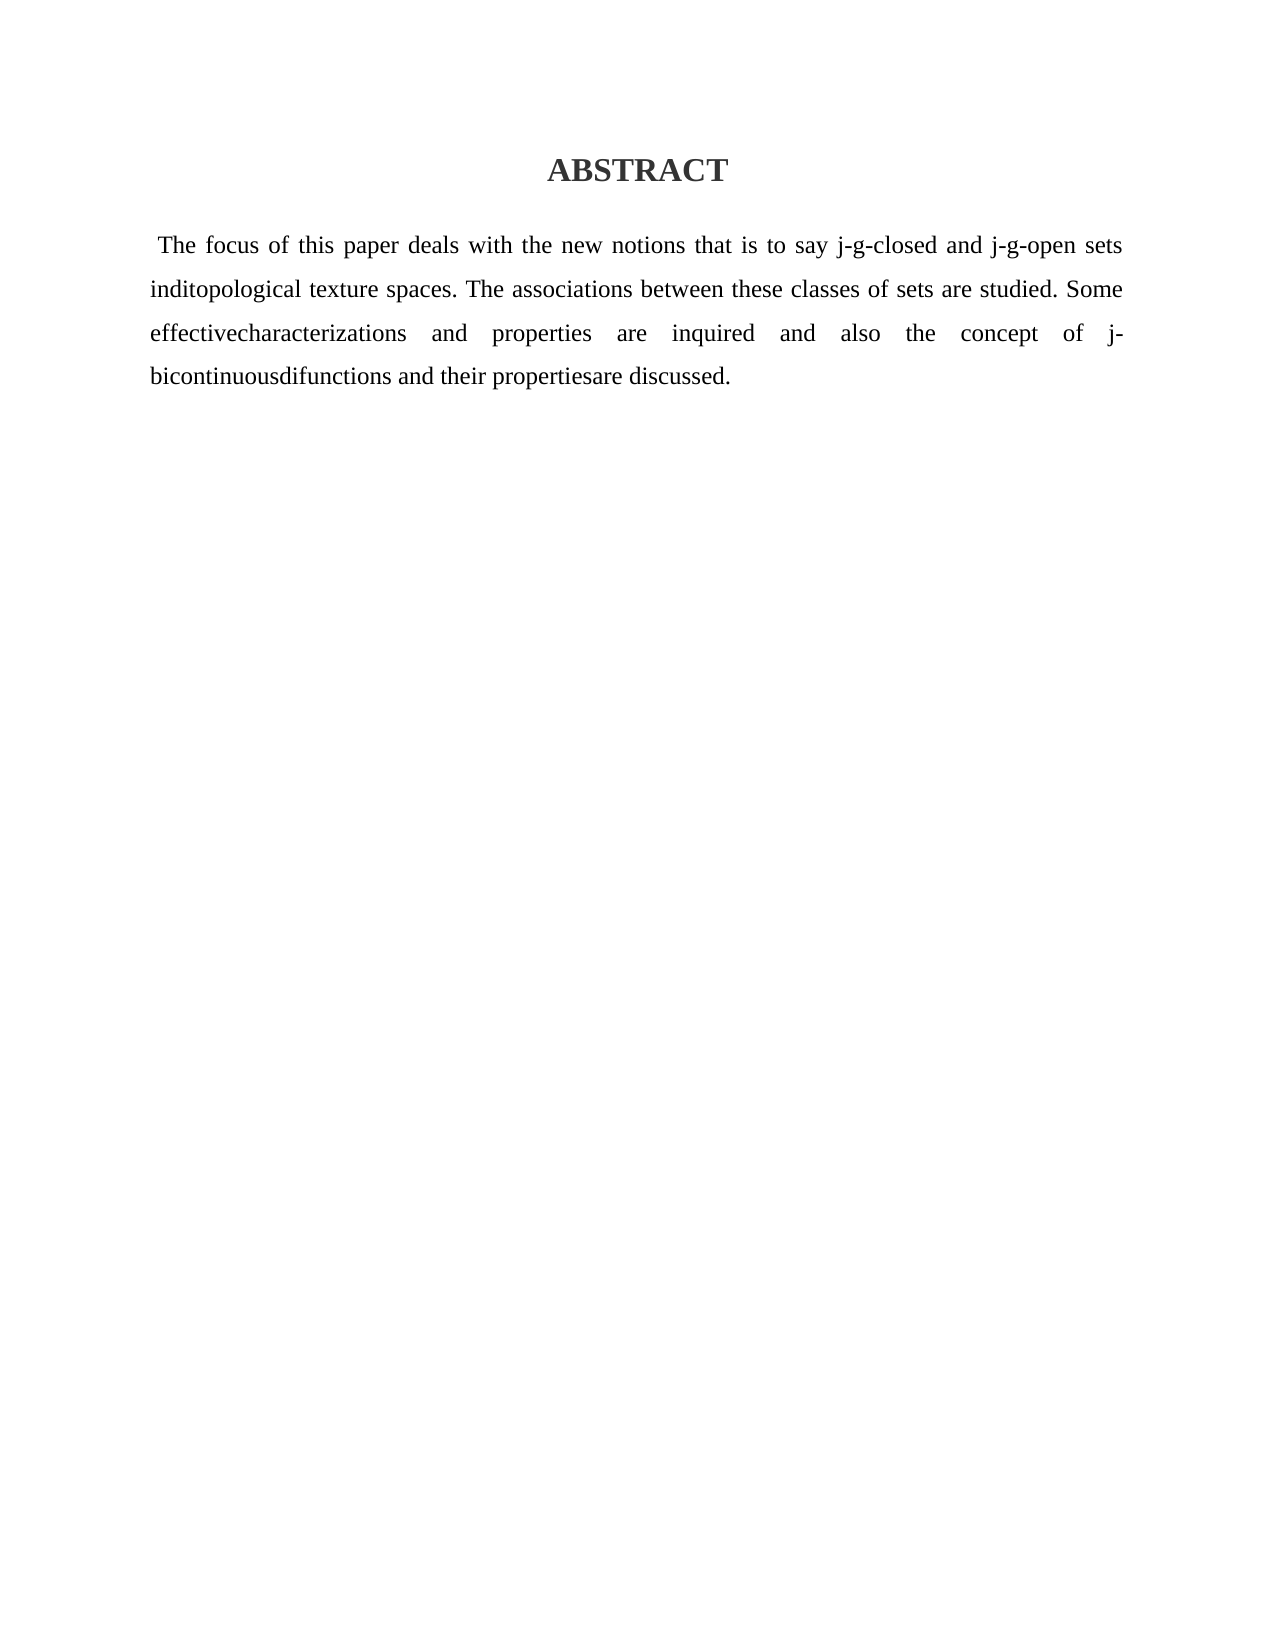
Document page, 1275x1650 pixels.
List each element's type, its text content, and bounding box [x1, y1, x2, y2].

text The focus of this paper deals with the new notions that is to say j-g-closed and j-g-open sets inditopological texture spaces. The associations between these classes of sets are studied. Some effectivecharacterizations and properties are inquired and also the concept of j-bicontinuousdifunctions and their propertiesare discussed. [150, 227, 1125, 389]
text ABSTRACT [150, 150, 1125, 188]
